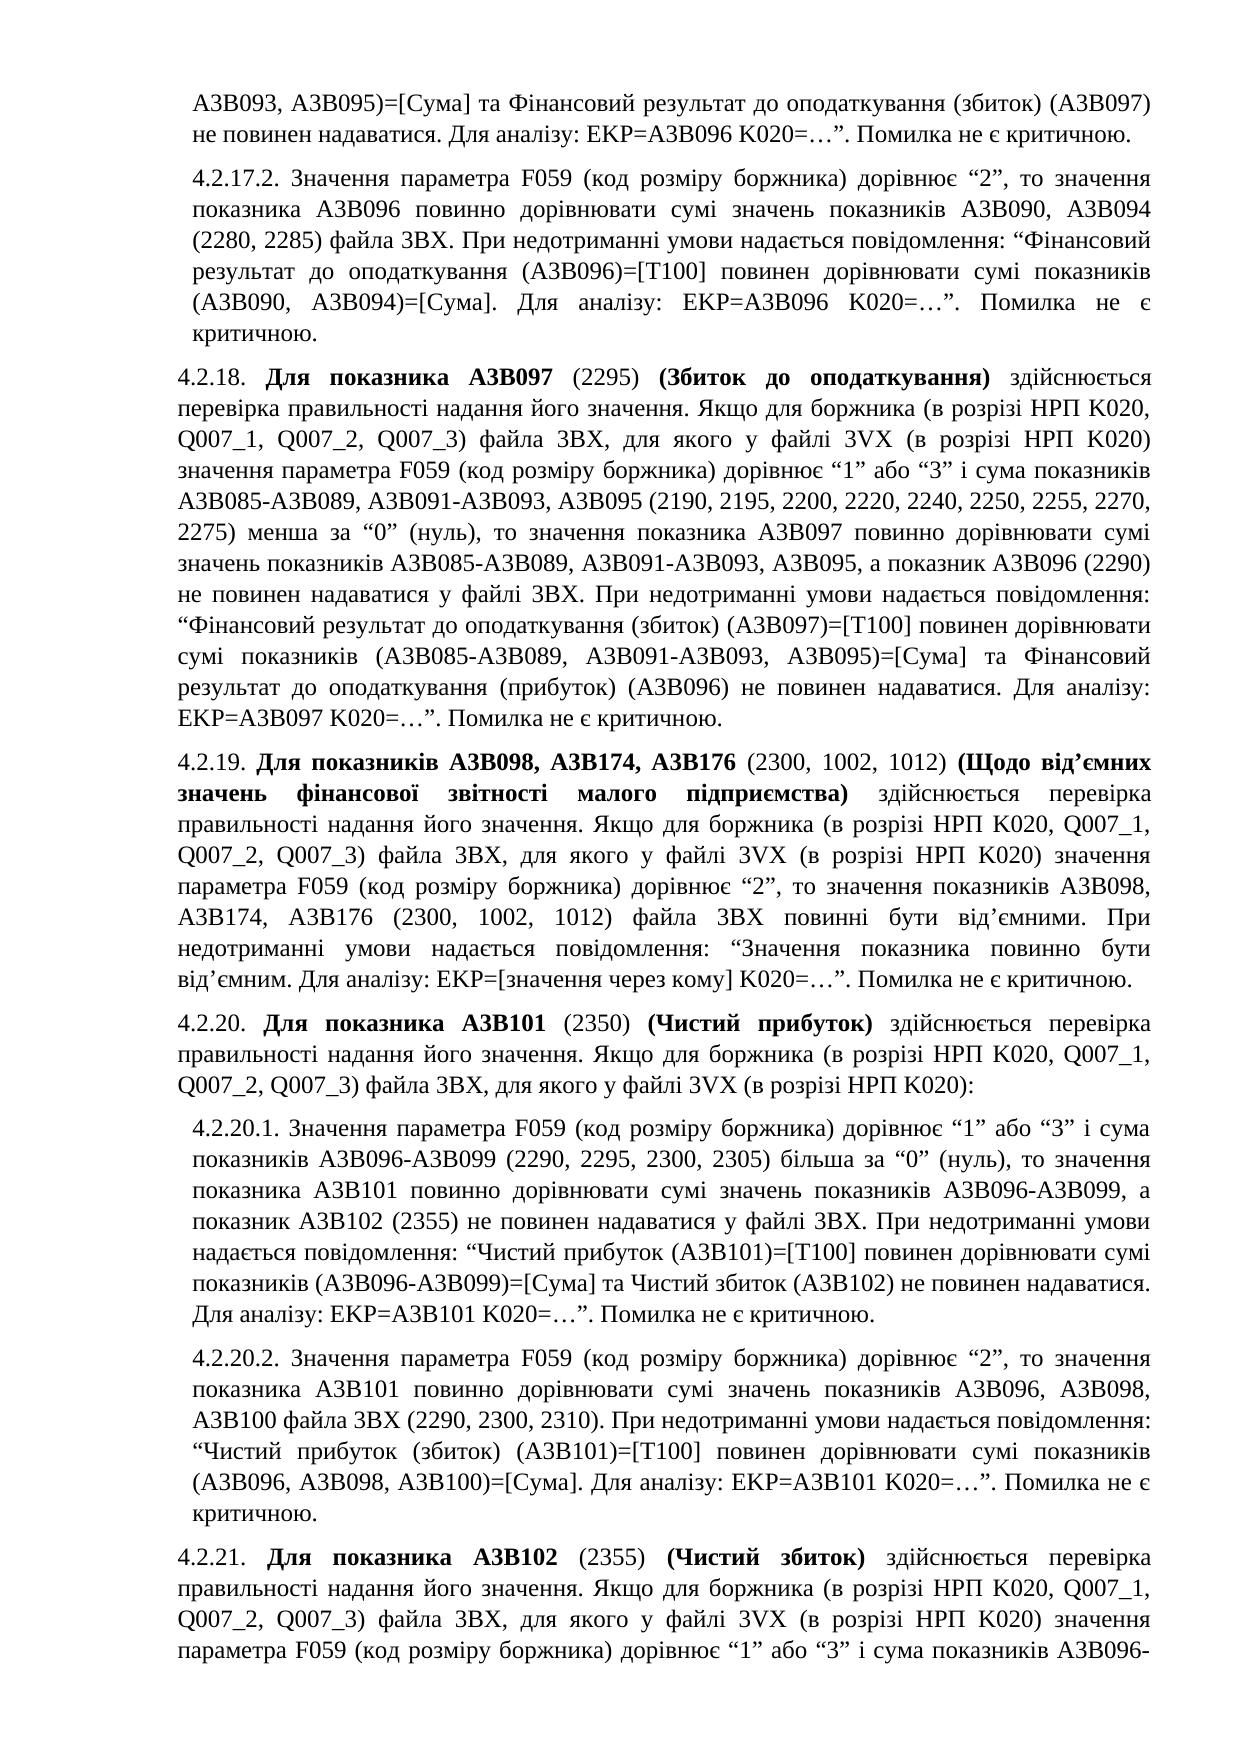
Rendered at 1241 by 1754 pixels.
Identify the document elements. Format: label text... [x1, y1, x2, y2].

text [177, 1542, 1152, 1664]
text 4.2.18. Для показника A3B097 (2295) (Збиток до оподаткування) здійснюється перевірка правильності надання його значення. Якщо для боржника (в розрізі НРП K020, Q007_1, Q007_2, Q007_3) файла 3BX, для якого у файлі 3VX (в розрізі НРП K020) значення параметра F059 (код розміру боржника) дорівнює “1” або “3” і сума показників A3B085-A3B089, A3B091-A3B093, A3B095 (2190, 2195, 2200, 2220, 2240, 2250, 2255, 2270, 2275) менша за “0” (нуль), то значення показника A3B097 повинно дорівнювати сумі значень показників A3B085-A3B089, A3B091-A3B093, A3B095, а показник A3B096 (2290) не повинен надаватися у файлі 3BX. При недотриманні умови надається повідомлення: “Фінансовий результат до оподаткування (збиток) (A3B097)=[T100] повинен дорівнювати сумі показників (A3B085-A3B089, A3B091-A3B093, A3B095)=[Сума] та Фінансовий результат до оподаткування (прибуток) (A3B096) не повинен надаватися. Для аналізу: EKP=A3B097 K020=…”. Помилка не є критичною. [177, 362, 1152, 732]
text 4.2.20. Для показника A3B101 (2350) (Чистий прибуток) здійснюється перевірка правильності надання його значення. Якщо для боржника (в розрізі НРП K020, Q007_1, Q007_2, Q007_3) файла 3BX, для якого у файлі 3VX (в розрізі НРП K020): [177, 1008, 1152, 1098]
text 4.2.20.2. Значення параметра F059 (код розміру боржника) дорівнює “2”, то значення показника A3B101 повинно дорівнювати сумі значень показників A3B096, A3B098, A3B100 файла 3BX (2290, 2300, 2310). При недотриманні умови надається повідомлення: “Чистий прибуток (збиток) (A3B101)=[T100] повинен дорівнювати сумі показників (A3B096, A3B098, A3B100)=[Сума]. Для аналізу: EKP=A3B101 K020=…”. Помилка не є критичною. [192, 1343, 1152, 1527]
text 4.2.20.1. Значення параметра F059 (код розміру боржника) дорівнює “1” або “3” і сума показників A3B096-A3B099 (2290, 2295, 2300, 2305) більша за “0” (нуль), то значення показника A3B101 повинно дорівнювати сумі значень показників A3B096-A3B099, а показник A3B102 (2355) не повинен надаватися у файлі 3BX. При недотриманні умови надається повідомлення: “Чистий прибуток (A3B101)=[T100] повинен дорівнювати сумі показників (A3B096-A3B099)=[Сума] та Чистий збиток (A3B102) не повинен надаватися. Для аналізу: EKP=A3B101 K020=…”. Помилка не є критичною. [192, 1113, 1152, 1328]
text 4.2.19. Для показників A3B098, A3B174, A3B176 (2300, 1002, 1012) (Щодо від’ємних значень фінансової звітності малого підприємства) здійснюється перевірка правильності надання його значення. Якщо для боржника (в розрізі НРП K020, Q007_1, Q007_2, Q007_3) файла 3BX, для якого у файлі 3VX (в розрізі НРП K020) значення параметра F059 (код розміру боржника) дорівнює “2”, то значення показників A3B098, A3B174, A3B176 (2300, 1002, 1012) файла 3BX повинні бути від’ємними. При недотриманні умови надається повідомлення: “Значення показника повинно бути від’ємним. Для аналізу: EKP=[значення через кому] K020=…”. Помилка не є критичною. [177, 747, 1152, 993]
text 4.2.17.2. Значення параметра F059 (код розміру боржника) дорівнює “2”, то значення показника A3B096 повинно дорівнювати сумі значень показників A3B090, A3B094 (2280, 2285) файла 3BX. При недотриманні умови надається повідомлення: “Фінансовий результат до оподаткування (A3B096)=[T100] повинен дорівнювати сумі показників (A3B090, A3B094)=[Сума]. Для аналізу: EKP=A3B096 K020=…”. Помилка не є критичною. [192, 163, 1152, 347]
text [192, 88, 1152, 148]
